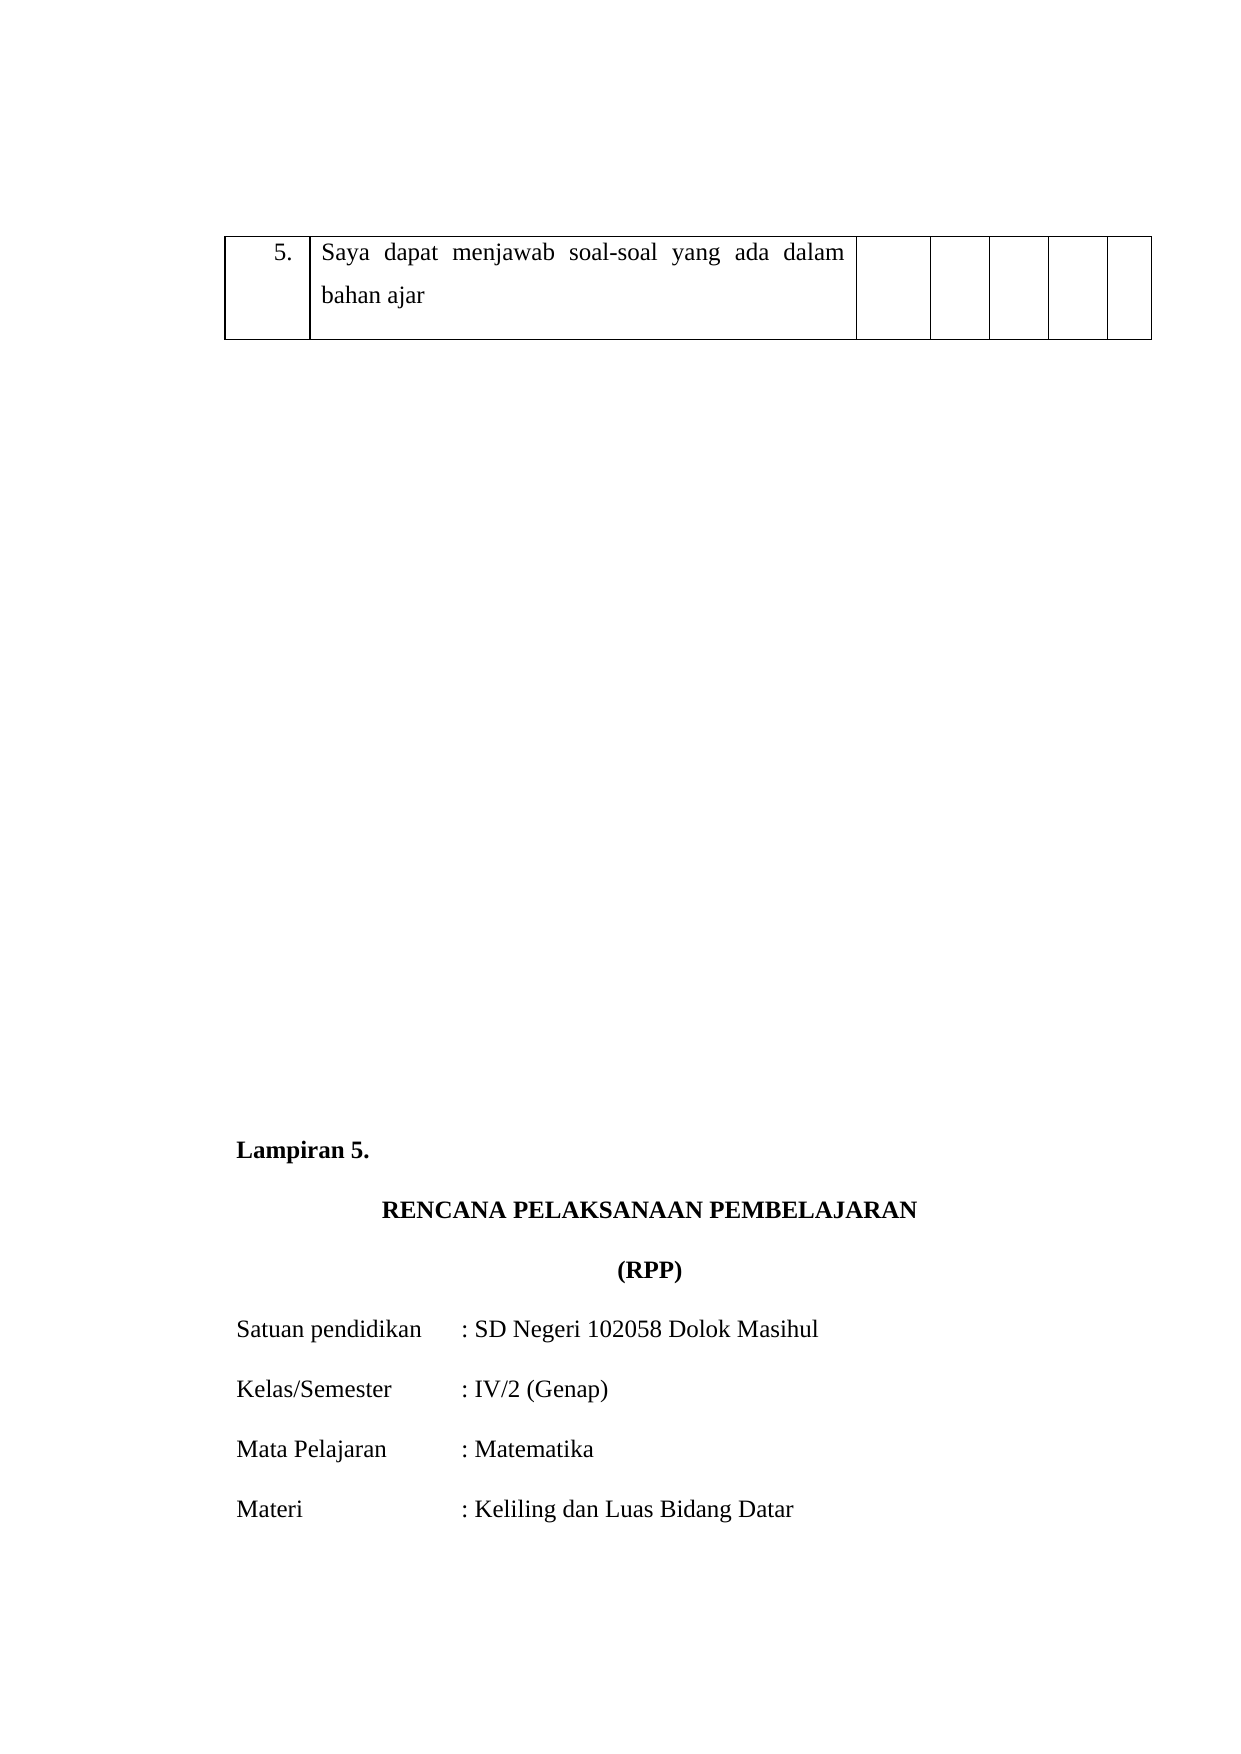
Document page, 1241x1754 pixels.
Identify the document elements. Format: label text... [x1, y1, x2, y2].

table_cell Saya dapat menjawab soal-soal yang ada dalam bahan ajar [311, 237, 856, 339]
text (RPP) [236, 1255, 1063, 1283]
text RENCANA PELAKSANAAN PEMBELAJARAN [236, 1195, 1063, 1224]
table_cell [1049, 237, 1107, 339]
text Kelas/Semester : IV/2 (Genap) [236, 1374, 1063, 1403]
text Satuan pendidikan : SD Negeri 102058 Dolok Masihul [236, 1314, 1063, 1343]
text Materi : Keliling dan Luas Bidang Datar [236, 1494, 1063, 1523]
table_cell [857, 237, 930, 339]
table_cell [990, 237, 1048, 339]
text Lampiran 5. [236, 1135, 1063, 1164]
table_cell [1108, 237, 1151, 339]
table_cell [931, 237, 989, 339]
text Mata Pelajaran : Matematika [236, 1434, 1063, 1463]
table_cell [226, 237, 309, 339]
